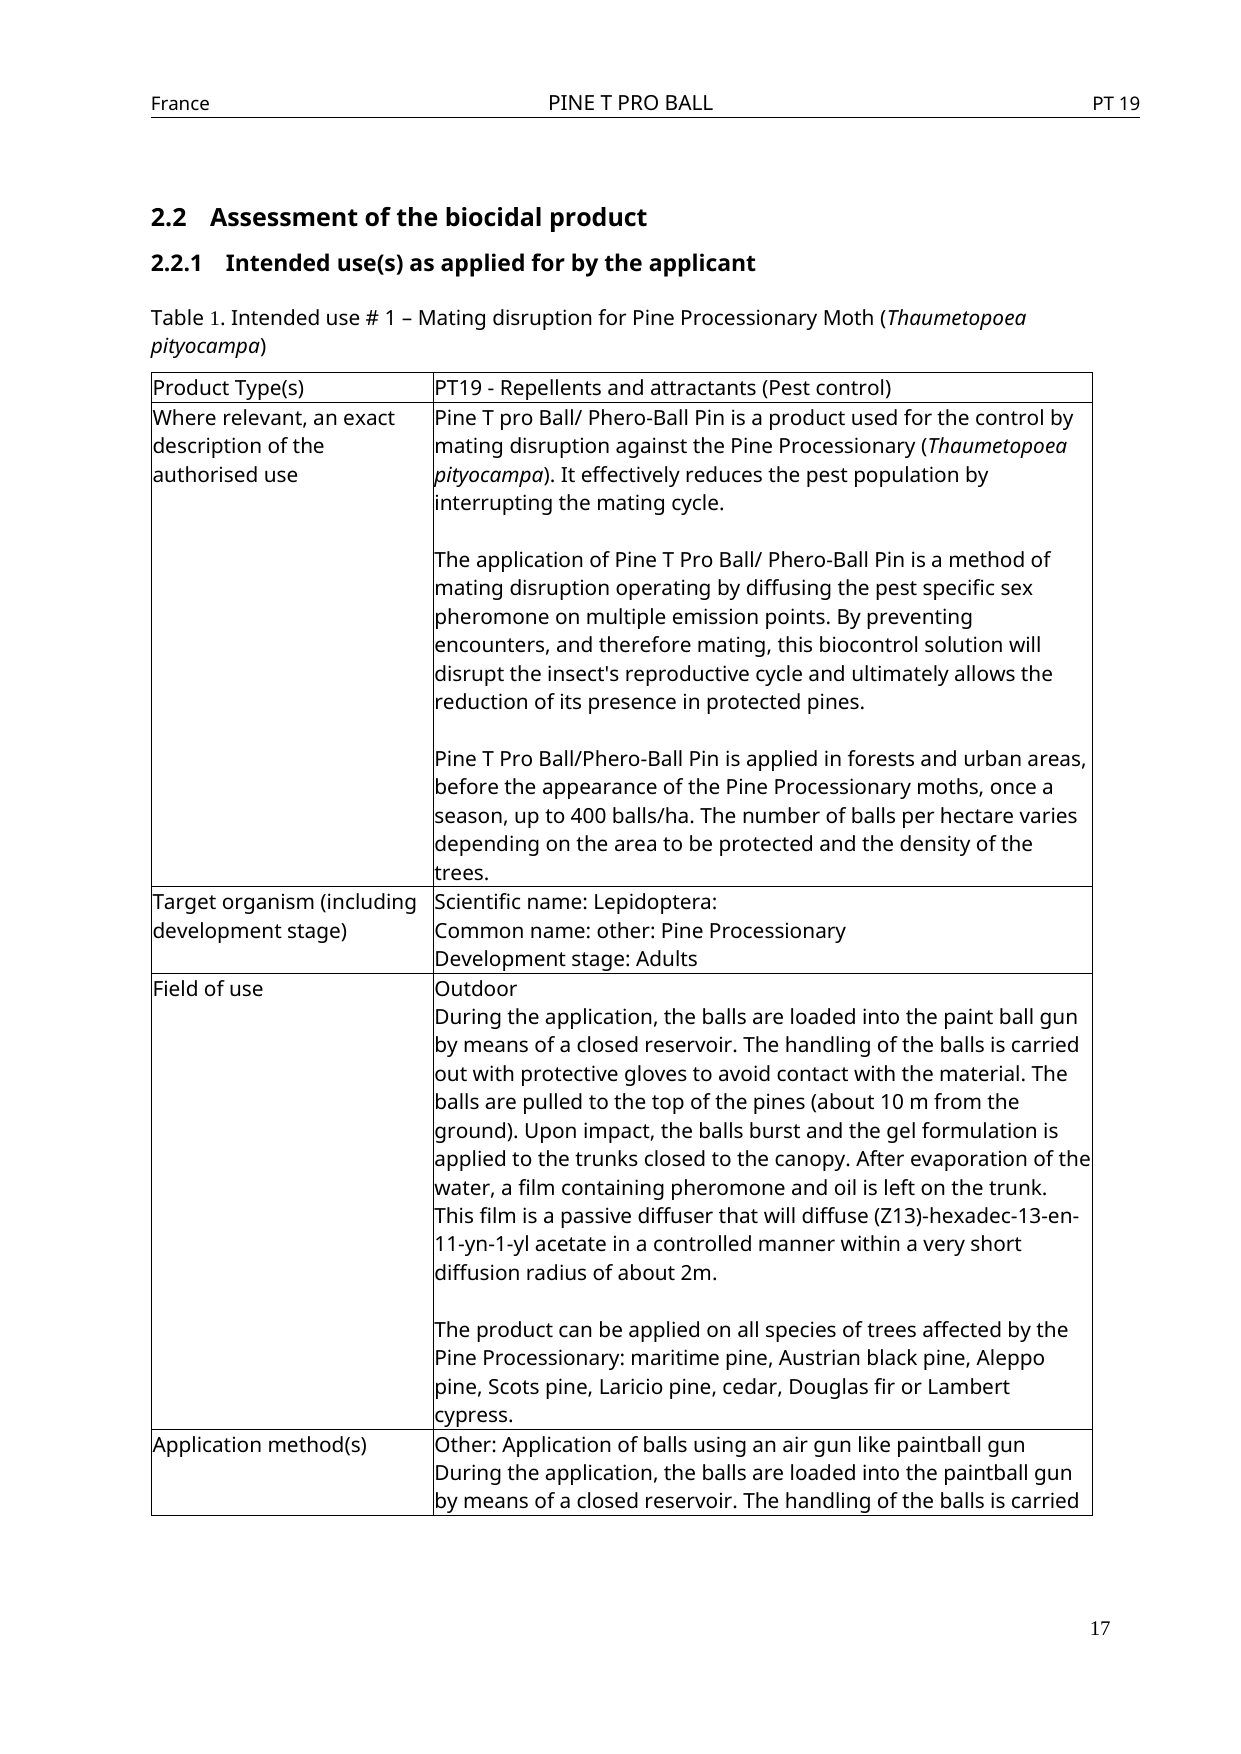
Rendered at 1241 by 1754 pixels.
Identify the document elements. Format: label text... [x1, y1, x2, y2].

table_cell Field of use [152, 974, 433, 1429]
table_cell Where relevant, an exact description of the authorised use [152, 403, 433, 886]
table_cell Pine T pro Ball/ Phero-Ball Pin is a product used for the control by mating disruption against the Pine Processionary (Thaumetopoea pityocampa). It effectively reduces the pest population by interrupting the mating cycle. The application of Pine T Pro Ball/ Phero-Ball Pin is a method of mating disruption operating by diffusing the pest specific sex pheromone on multiple emission points. By preventing encounters, and therefore mating, this biocontrol solution will disrupt the insect's reproductive cycle and ultimately allows the reduction of its presence in protected pines. Pine T Pro Ball/Phero-Ball Pin is applied in forests and urban areas, before the appearance of the Pine Processionary moths, once a season, up to 400 balls/ha. The number of balls per hectare varies depending on the area to be protected and the density of the trees. [434, 403, 1092, 886]
subtitle Assessment of the biocidal product [151, 200, 1110, 234]
table_header PT19 - Repellents and attractants (Pest control) [434, 373, 1092, 402]
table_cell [152, 1430, 433, 1515]
subtitle Intended use(s) as applied for by the applicant [151, 247, 1110, 278]
table_cell Outdoor During the application, the balls are loaded into the paint ball gun by means of a closed reservoir. The handling of the balls is carried out with protective gloves to avoid contact with the material. The balls are pulled to the top of the pines (about 10 m from the ground). Upon impact, the balls burst and the gel formulation is applied to the trunks closed to the canopy. After evaporation of the water, a film containing pheromone and oil is left on the trunk. This film is a passive diffuser that will diffuse (Z13)-hexadec-13-en-11-yn-1-yl acetate in a controlled manner within a very short diffusion radius of about 2m. The product can be applied on all species of trees affected by the Pine Processionary: maritime pine, Austrian black pine, Aleppo pine, Scots pine, Laricio pine, cedar, Douglas fir or Lambert cypress. [434, 974, 1092, 1429]
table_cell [434, 1430, 1092, 1515]
table_header Product Type(s) [152, 373, 433, 402]
text Table 2. Intended use # 1 – Mating disruption for Pine Processionary Moth (Thaumetopoea pityocampa) [151, 303, 1110, 360]
table_cell Scientific name: Lepidoptera: Common name: other: Pine Processionary Development stage: Adults [434, 887, 1092, 973]
table_cell Target organism (including development stage) [152, 887, 433, 973]
